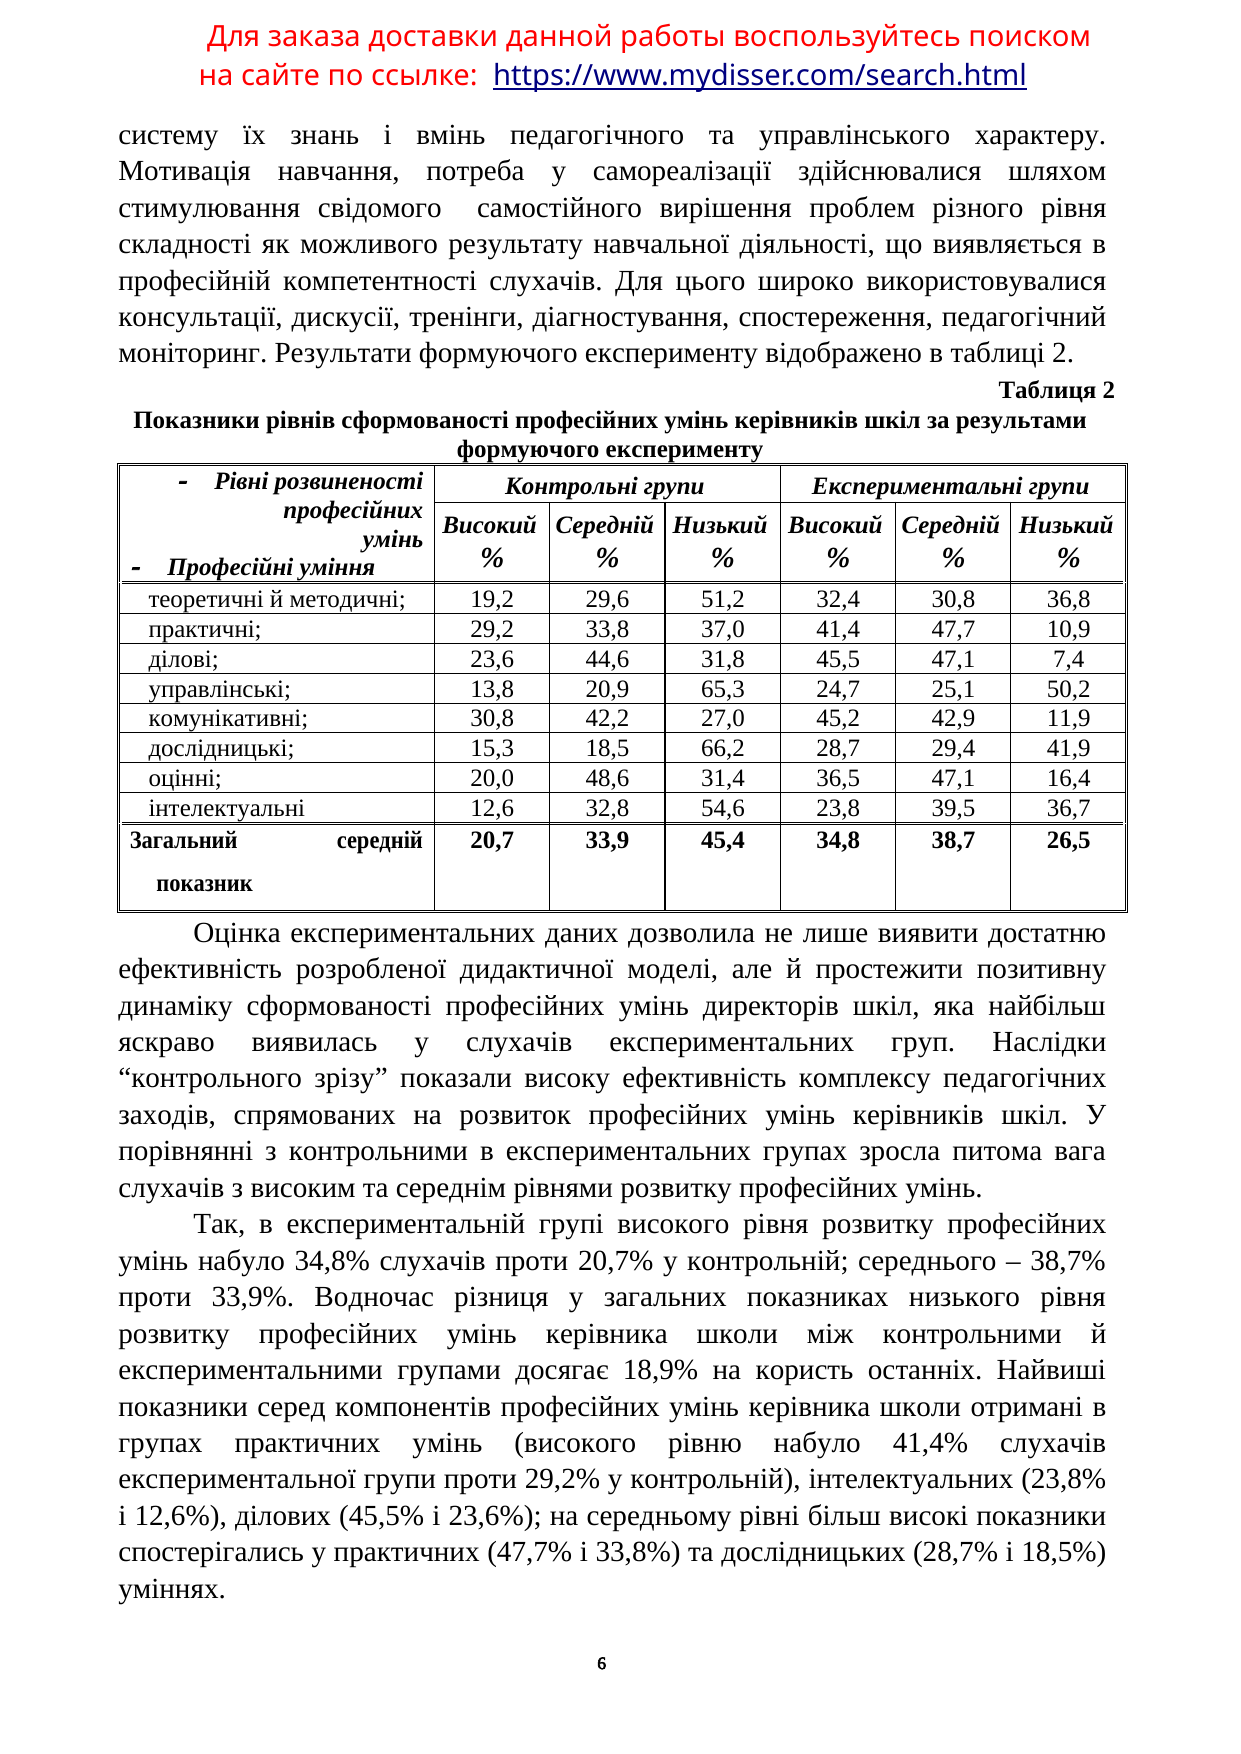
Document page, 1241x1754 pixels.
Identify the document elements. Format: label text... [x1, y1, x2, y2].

table_cell комунікативні; [120, 704, 434, 732]
table_cell Середній % [550, 503, 664, 581]
table_cell 41,4 [781, 614, 895, 643]
table_cell 44,6 [550, 644, 664, 673]
table_cell 26,5 [1011, 822, 1125, 910]
table_cell 20,7 [435, 825, 549, 910]
table_cell 31,4 [666, 763, 780, 792]
table_cell 7,4 [1011, 644, 1125, 673]
table_cell 33,8 [550, 614, 664, 643]
table_cell 34,8 [781, 825, 895, 910]
table_cell Низький % [666, 503, 780, 581]
table_cell 25,1 [896, 674, 1010, 702]
table_cell 42,9 [896, 704, 1010, 732]
table_cell 54,6 [666, 793, 780, 822]
table_cell 23,6 [435, 644, 549, 673]
text Так, в експериментальній групі високого рівня розвитку професійних умінь набуло 34,8% слухачів проти 20,7% у контрольній; середнього – 38,7% проти 33,9%. Водночас різниця у загальних показниках низького рівня розвитку професійних умінь керівника школи між контрольними й експериментальними групами досягає 18,9% на користь останніх. Найвиші показники серед компонентів професійних умінь керівника школи отримані в групах практичних умінь (високого рівню набуло 41,4% слухачів експериментальної групи проти 29,2% у контрольній), інтелектуальних (23,8% і 12,6%), ділових (45,5% і 23,6%); на середньому рівні більш високі показники спостерігались у практичних (47,7% і 33,8%) та дослідницьких (28,7% і 18,5%) уміннях. [118, 1204, 1107, 1606]
table_cell 29,2 [435, 614, 549, 643]
table_cell ділові; [120, 644, 434, 673]
table_header Контрольні групи [435, 466, 780, 502]
table_cell 36,5 [781, 763, 895, 792]
table_cell 65,3 [666, 674, 780, 702]
table_cell Високий % [435, 503, 549, 581]
table_cell 36,8 [1011, 581, 1126, 613]
table_cell 45,5 [781, 644, 895, 673]
table_cell інтелектуальні [120, 793, 434, 822]
table_cell 20,0 [435, 763, 549, 792]
table_cell теоретичні й методичні; [118, 581, 434, 613]
table_header Рівні розвиненості професійних умінь Професійні уміння [120, 466, 434, 581]
table_cell 18,5 [550, 733, 664, 762]
table_cell 41,9 [1011, 733, 1125, 762]
table_cell дослідницькі; [120, 733, 434, 762]
table_cell Високий % [781, 503, 895, 581]
table_cell 42,2 [550, 704, 664, 732]
table_cell 19,2 [435, 584, 549, 613]
table_cell 32,8 [550, 793, 664, 822]
text Показники рівнів сформованості професійних умінь керівників шкіл за результами формуючого експерименту [105, 406, 1115, 463]
table_cell 16,4 [1011, 763, 1125, 792]
table_cell 31,8 [666, 644, 780, 673]
table_cell 30,8 [896, 584, 1010, 613]
table_cell 20,9 [550, 674, 664, 702]
table_cell 45,4 [666, 825, 780, 910]
table_header Експериментальні групи [781, 466, 1125, 502]
table_cell 29,6 [550, 584, 664, 613]
table_cell 47,1 [896, 763, 1010, 792]
table_cell 30,8 [435, 704, 549, 732]
table_cell Загальний середній показник [120, 822, 434, 910]
table_cell 38,7 [896, 825, 1010, 910]
text Оцінка експериментальних даних дозволила не лише виявити достатню ефективність розробленої дидактичної моделі, але й простежити позитивну динаміку сформованості професійних умінь директорів шкіл, яка найбільш яскраво виявилась у слухачів експериментальних груп. Наслідки “контрольного зрізу” показали високу ефективність комплексу педагогічних заходів, спрямованих на розвиток професійних умінь керівників шкіл. У порівнянні з контрольними в експериментальних групах зросла питома вага слухачів з високим та середнім рівнями розвитку професійних умінь. [118, 913, 1107, 1204]
table_cell 12,6 [435, 793, 549, 822]
table_cell 36,7 [1011, 793, 1125, 822]
table_cell 15,3 [435, 733, 549, 762]
table_cell управлінські; [120, 674, 434, 702]
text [118, 115, 1107, 370]
table_cell 10,9 [1011, 614, 1125, 643]
table_cell 45,2 [781, 704, 895, 732]
table_cell 13,8 [435, 674, 549, 702]
table_cell Низький % [1011, 503, 1125, 581]
table_cell 23,8 [781, 793, 895, 822]
table_cell 33,9 [550, 825, 664, 910]
table_cell 47,1 [896, 644, 1010, 673]
table_cell 48,6 [550, 763, 664, 792]
text Таблиця 2 [105, 370, 1115, 406]
table_cell 47,7 [896, 614, 1010, 643]
table_cell 29,4 [896, 733, 1010, 762]
table_cell 39,5 [896, 793, 1010, 822]
table_cell 24,7 [781, 674, 895, 702]
table_cell Середній % [896, 503, 1010, 581]
table_cell оцінні; [120, 763, 434, 792]
table_cell 66,2 [666, 733, 780, 762]
table_cell 32,4 [781, 584, 895, 613]
table_cell 27,0 [666, 704, 780, 732]
table_cell 50,2 [1011, 674, 1125, 702]
table_cell 37,0 [666, 614, 780, 643]
table_cell 51,2 [666, 584, 780, 613]
table_cell 11,9 [1011, 704, 1125, 732]
table_cell практичні; [120, 614, 434, 643]
table_cell 28,7 [781, 733, 895, 762]
